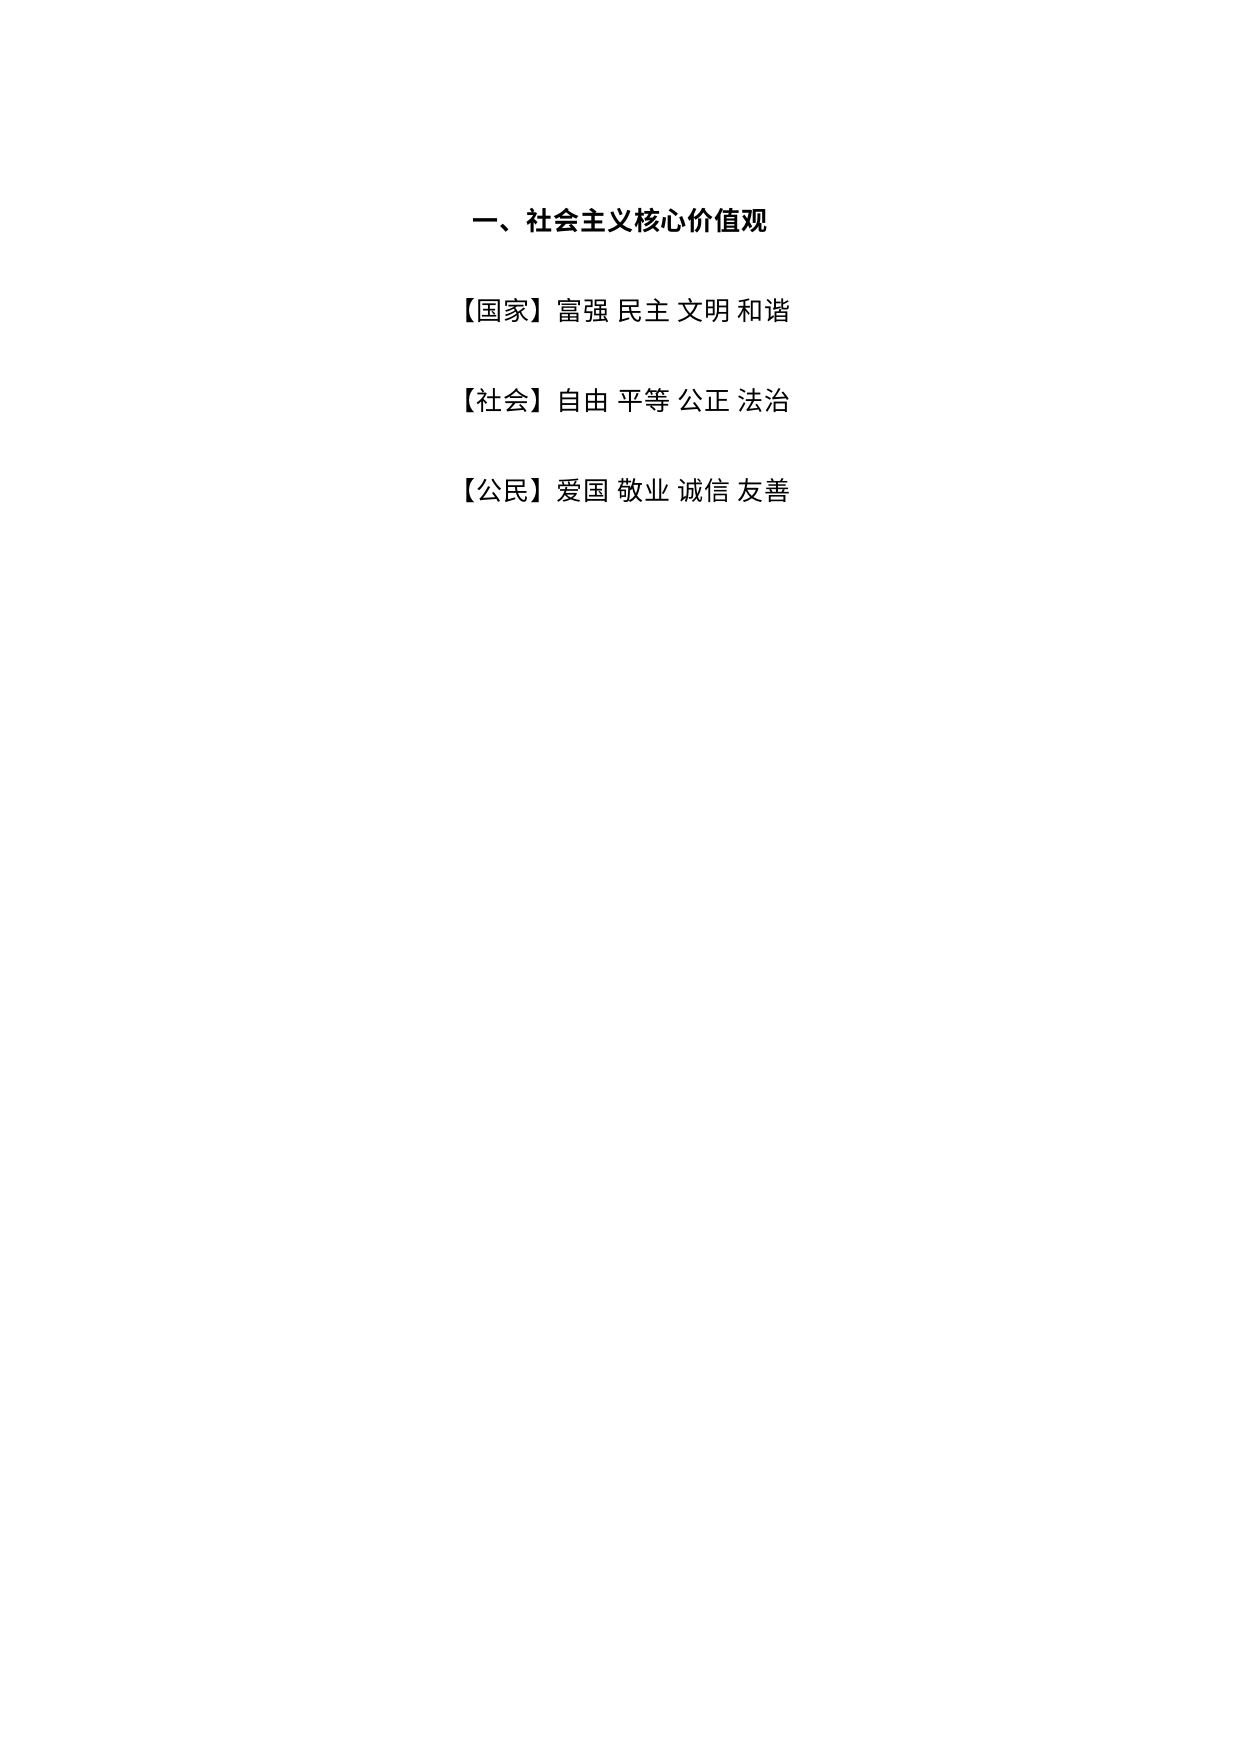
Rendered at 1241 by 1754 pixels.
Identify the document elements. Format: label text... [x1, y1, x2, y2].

text 【社会】自由 平等 公正 法治 [187, 367, 1053, 432]
text 【公民】爱国 敬业 诚信 友善 [187, 457, 1053, 522]
text 【国家】富强 民主 文明 和谐 [187, 277, 1053, 342]
text 一、社会主义核心价值观 [187, 187, 1053, 252]
